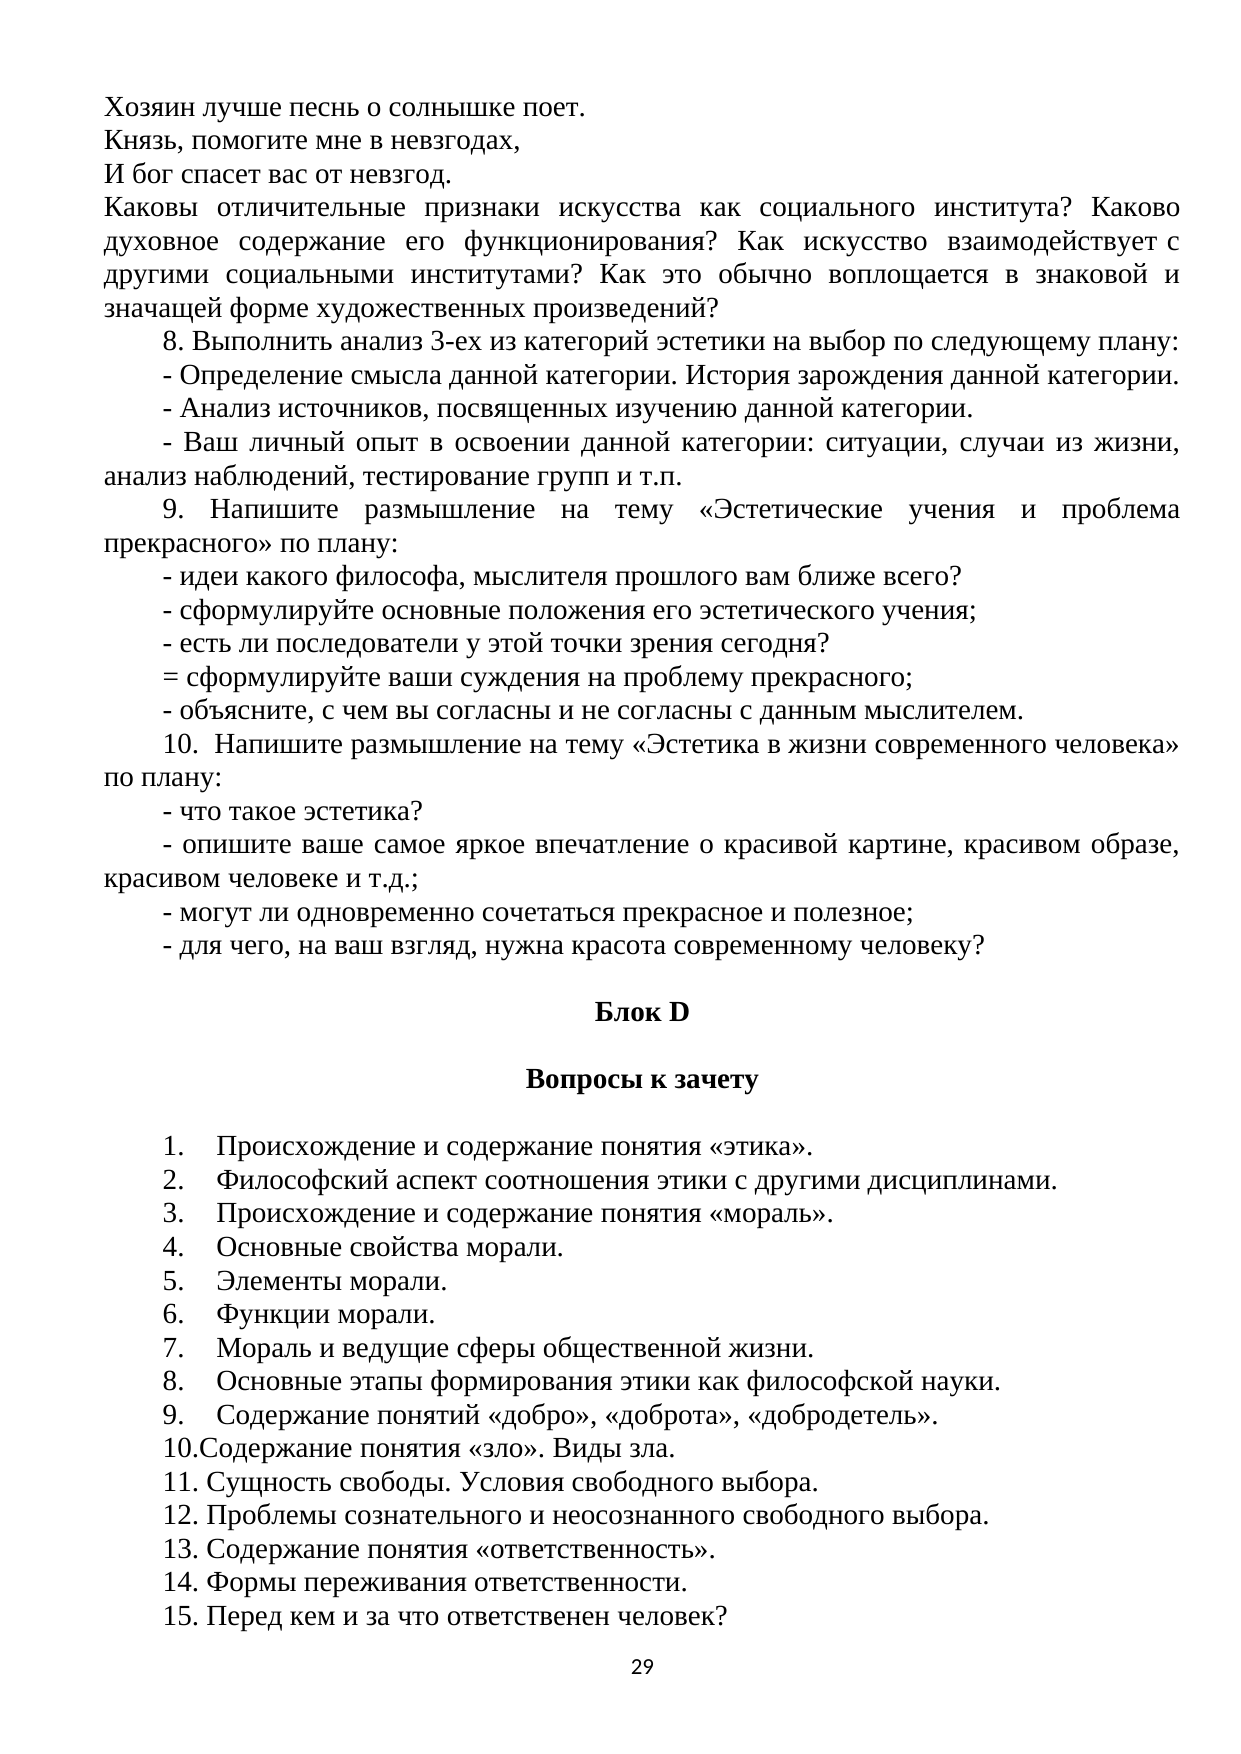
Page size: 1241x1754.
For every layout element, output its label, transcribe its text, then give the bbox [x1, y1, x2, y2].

text 14. Формы переживания ответственности. [103, 1564, 1181, 1598]
list Элементы морали. [103, 1263, 1181, 1296]
list - объясните, с чем вы согласны и не согласны с данным мыслителем. [103, 692, 1181, 726]
list - Ваш личный опыт в освоении данной категории: ситуации, случаи из жизни, анализ наблюдений, тестирование групп и т.п. [103, 424, 1181, 491]
list 8. Выполнить анализ 3-ех из категорий эстетики на выбор по следующему плану: [103, 323, 1181, 357]
list - что такое эстетика? [103, 793, 1181, 827]
text Каковы отличительные признаки искусства как социального института? Каково духовное содержание его функционирования? Как искусство взаимодействует с другими социальными институтами? Как это обычно воплощается в знаковой и значащей форме художественных произведений? [103, 189, 1181, 323]
list Основные этапы формирования этики как философской науки. [103, 1363, 1181, 1397]
text Хозяин лучше песнь о солнышке поет. [103, 89, 1181, 122]
list - для чего, на ваш взгляд, нужна красота современному человеку? [103, 927, 1181, 961]
list 10. Напишите размышление на тему «Эстетика в жизни современного человека» по плану: [103, 726, 1181, 793]
text 13. Содержание понятия «ответственность». [103, 1531, 1181, 1564]
list Философский аспект соотношения этики с другими дисциплинами. [103, 1162, 1181, 1196]
list Происхождение и содержание понятия «мораль». [103, 1196, 1181, 1229]
text 11. Сущность свободы. Условия свободного выбора. [103, 1464, 1181, 1497]
text 12. Проблемы сознательного и неосознанного свободного выбора. [103, 1497, 1181, 1531]
list Основные свойства морали. [103, 1229, 1181, 1263]
text Вопросы к зачету [103, 1061, 1181, 1095]
list - могут ли одновременно сочетаться прекрасное и полезное; [103, 894, 1181, 927]
list Функции морали. [103, 1296, 1181, 1330]
text Князь, помогите мне в невзгодах, [103, 122, 1181, 156]
text 10.Содержание понятия «зло». Виды зла. [103, 1430, 1181, 1464]
list = сформулируйте ваши суждения на проблему прекрасного; [103, 659, 1181, 692]
list - опишите ваше самое яркое впечатление о красивой картине, красивом образе, красивом человеке и т.д.; [103, 827, 1181, 894]
list 9. Напишите размышление на тему «Эстетические учения и проблема прекрасного» по плану: [103, 491, 1181, 558]
list - Анализ источников, посвященных изучению данной категории. [103, 391, 1181, 424]
text 15. Перед кем и за что ответственен человек? [103, 1598, 1181, 1632]
list Происхождение и содержание понятия «этика». [103, 1128, 1181, 1162]
text Блок D [103, 994, 1181, 1028]
list Содержание понятий «добро», «доброта», «добродетель». [103, 1397, 1181, 1430]
list - есть ли последователи у этой точки зрения сегодня? [103, 625, 1181, 659]
list - сформулируйте основные положения его эстетического учения; [103, 592, 1181, 625]
list - идеи какого философа, мыслителя прошлого вам ближе всего? [103, 558, 1181, 592]
text И бог спасет вас от невзгод. [103, 156, 1181, 189]
list Мораль и ведущие сферы общественной жизни. [103, 1330, 1181, 1363]
list - Определение смысла данной категории. История зарождения данной категории. [103, 357, 1181, 391]
